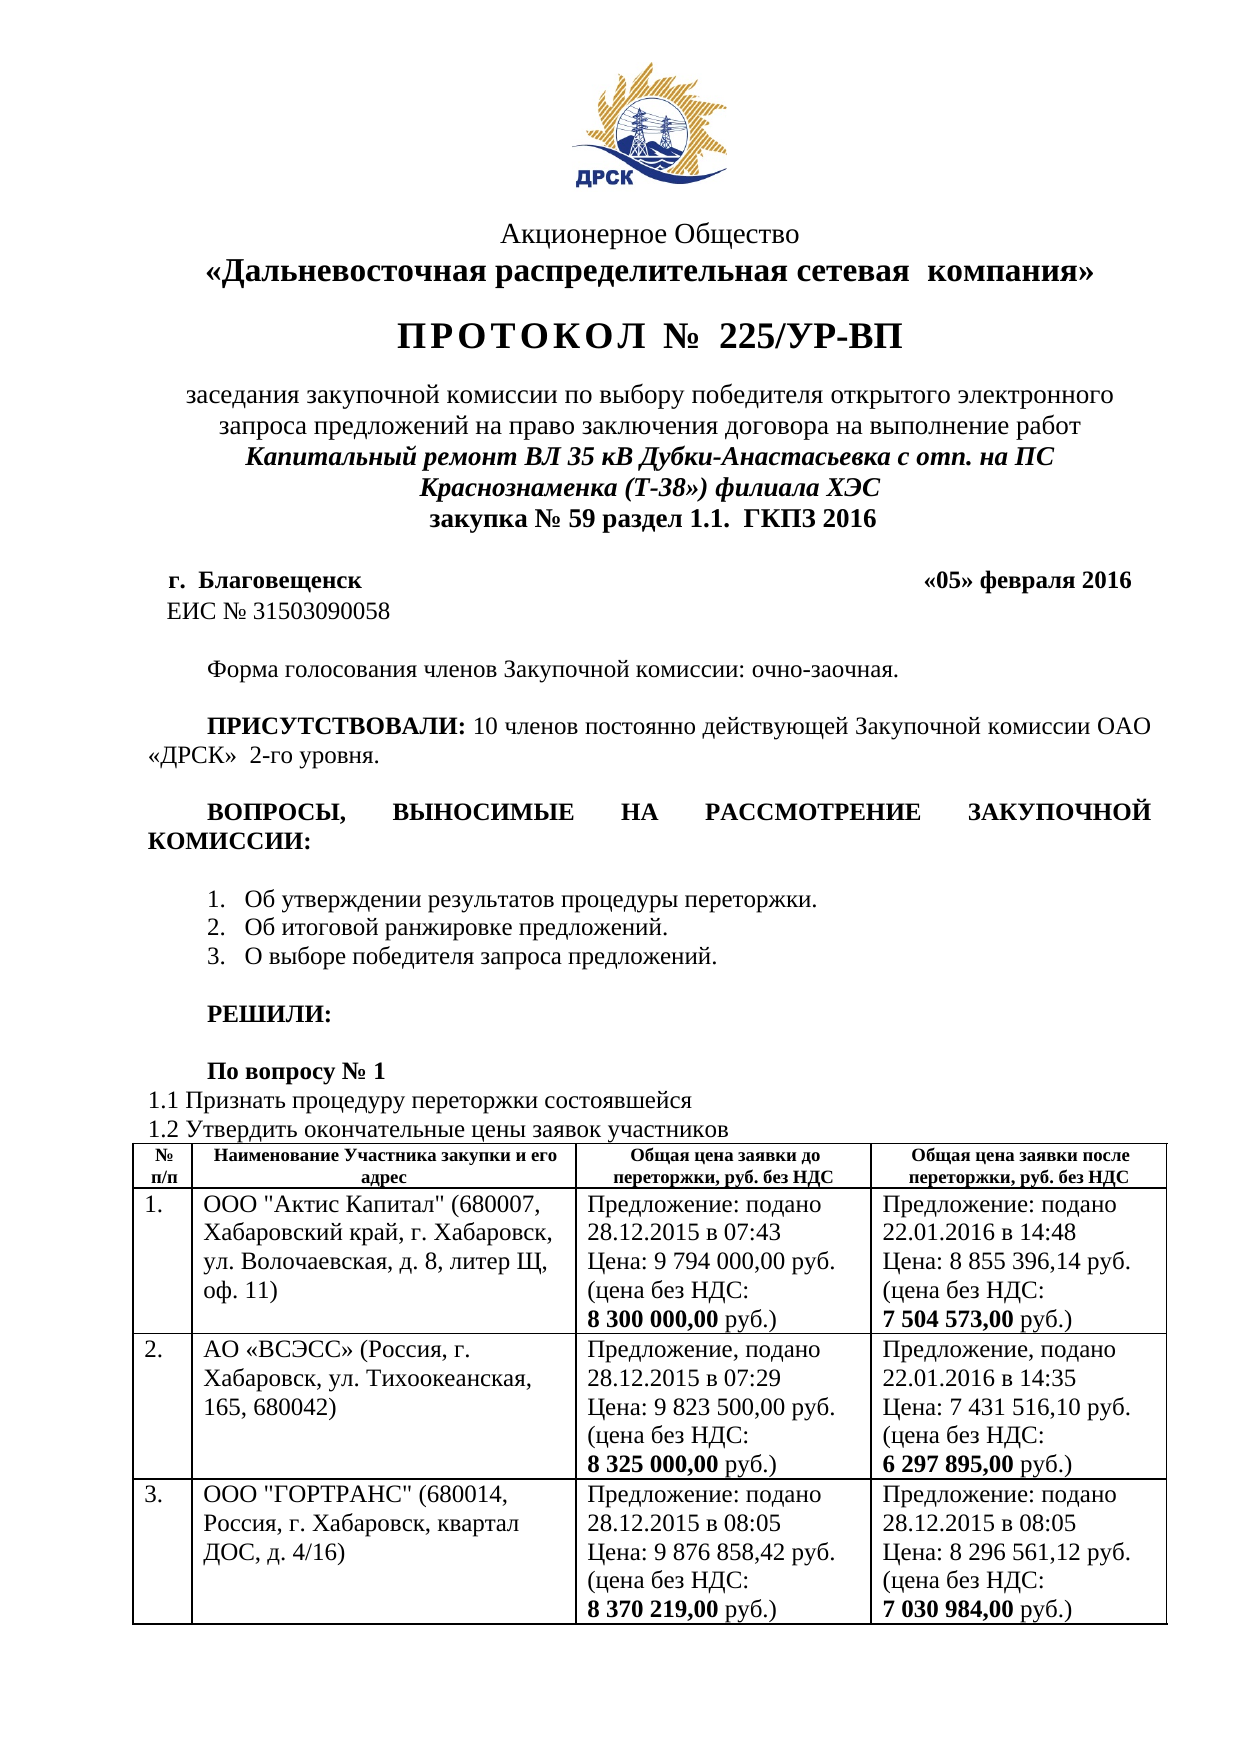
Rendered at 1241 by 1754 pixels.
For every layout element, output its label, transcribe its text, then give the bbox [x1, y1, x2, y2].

table_header Общая цена заявки до переторжки, руб. без НДС [577, 1144, 870, 1187]
table_header № п/п [134, 1144, 191, 1187]
table_cell 3. [134, 1480, 191, 1623]
text ПРИСУТСТВОВАЛИ: 10 членов постоянно действующей Закупочной комиссии ОАО «ДРСК» 2-го уровня. [148, 711, 1152, 769]
text По вопросу № 1 [148, 1056, 1152, 1085]
list Признать процедуру переторжки состоявшейся [148, 1085, 1152, 1114]
picture [570, 62, 727, 191]
list Об итоговой ранжировке предложений. [207, 912, 1152, 941]
text Форма голосования членов Закупочной комиссии: очно-заочная. [148, 654, 1152, 682]
table_header Общая цена заявки после переторжки, руб. без НДС [872, 1144, 1166, 1187]
table_header г. Благовещенск [157, 565, 699, 596]
text «Дальневосточная распределительная сетевая компания» [148, 250, 1152, 288]
table_cell Предложение: подано 22.01.2016 в 14:48 Цена: 8 855 396,14 руб. (цена без НДС: 7 504 573,00 руб.) [872, 1189, 1166, 1332]
table_cell Предложение, подано 28.12.2015 в 07:29 Цена: 9 823 500,00 руб. (цена без НДС: 8 325 000,00 руб.) [577, 1334, 870, 1478]
table_cell ООО "Актис Капитал" (680007, Хабаровский край, г. Хабаровск, ул. Волочаевская, д. 8, литер Щ, оф. 11) [193, 1189, 575, 1332]
list закупка № 59 раздел 1.1. ГКПЗ 2016 [148, 502, 1152, 534]
table_header Наименование Участника закупки и его адрес [193, 1144, 575, 1187]
table_cell [134, 1189, 191, 1332]
text РЕШИЛИ: [148, 999, 1152, 1027]
table_cell Предложение: подано 28.12.2015 в 08:05 Цена: 9 876 858,42 руб. (цена без НДС: 8 370 219,00 руб.) [577, 1480, 870, 1623]
list Об утверждении результатов процедуры переторжки. [207, 884, 1152, 912]
text Акционерное Общество [148, 216, 1152, 250]
table_cell Предложение: подано 28.12.2015 в 07:43 Цена: 9 794 000,00 руб. (цена без НДС: 8 300 000,00 руб.) [577, 1189, 870, 1332]
list О выборе победителя запроса предложений. [207, 941, 1152, 970]
text ПРОТОКОЛ № 225/УР-ВП [148, 313, 1152, 356]
table_cell ООО "ГОРТРАНС" (680014, Россия, г. Хабаровск, квартал ДОС, д. 4/16) [193, 1480, 575, 1623]
list Утвердить окончательные цены заявок участников [148, 1114, 1152, 1142]
list заседания закупочной комиссии по выбору победителя открытого электронного запроса предложений на право заключения договора на выполнение работ Капитальный ремонт ВЛ 35 кВ Дубки-Анастасьевка с отп. на ПС Краснознаменка (Т-38») филиала ХЭС [148, 378, 1152, 502]
text ЕИС № 31503090058 [148, 596, 1152, 625]
table_cell Предложение, подано 22.01.2016 в 14:35 Цена: 7 431 516,10 руб. (цена без НДС: 6 297 895,00 руб.) [872, 1334, 1166, 1478]
table_cell АО «ВСЭСС» (Россия, г. Хабаровск, ул. Тихоокеанская, 165, 680042) [193, 1334, 575, 1478]
text ВОПРОСЫ, ВЫНОСИМЫЕ НА РАССМОТРЕНИЕ ЗАКУПОЧНОЙ КОМИССИИ: [148, 797, 1152, 855]
table_cell 2. [134, 1334, 191, 1478]
table_header «05» февраля 2016 [699, 565, 1143, 596]
table_cell Предложение: подано 28.12.2015 в 08:05 Цена: 8 296 561,12 руб. (цена без НДС: 7 030 984,00 руб.) [872, 1480, 1166, 1623]
